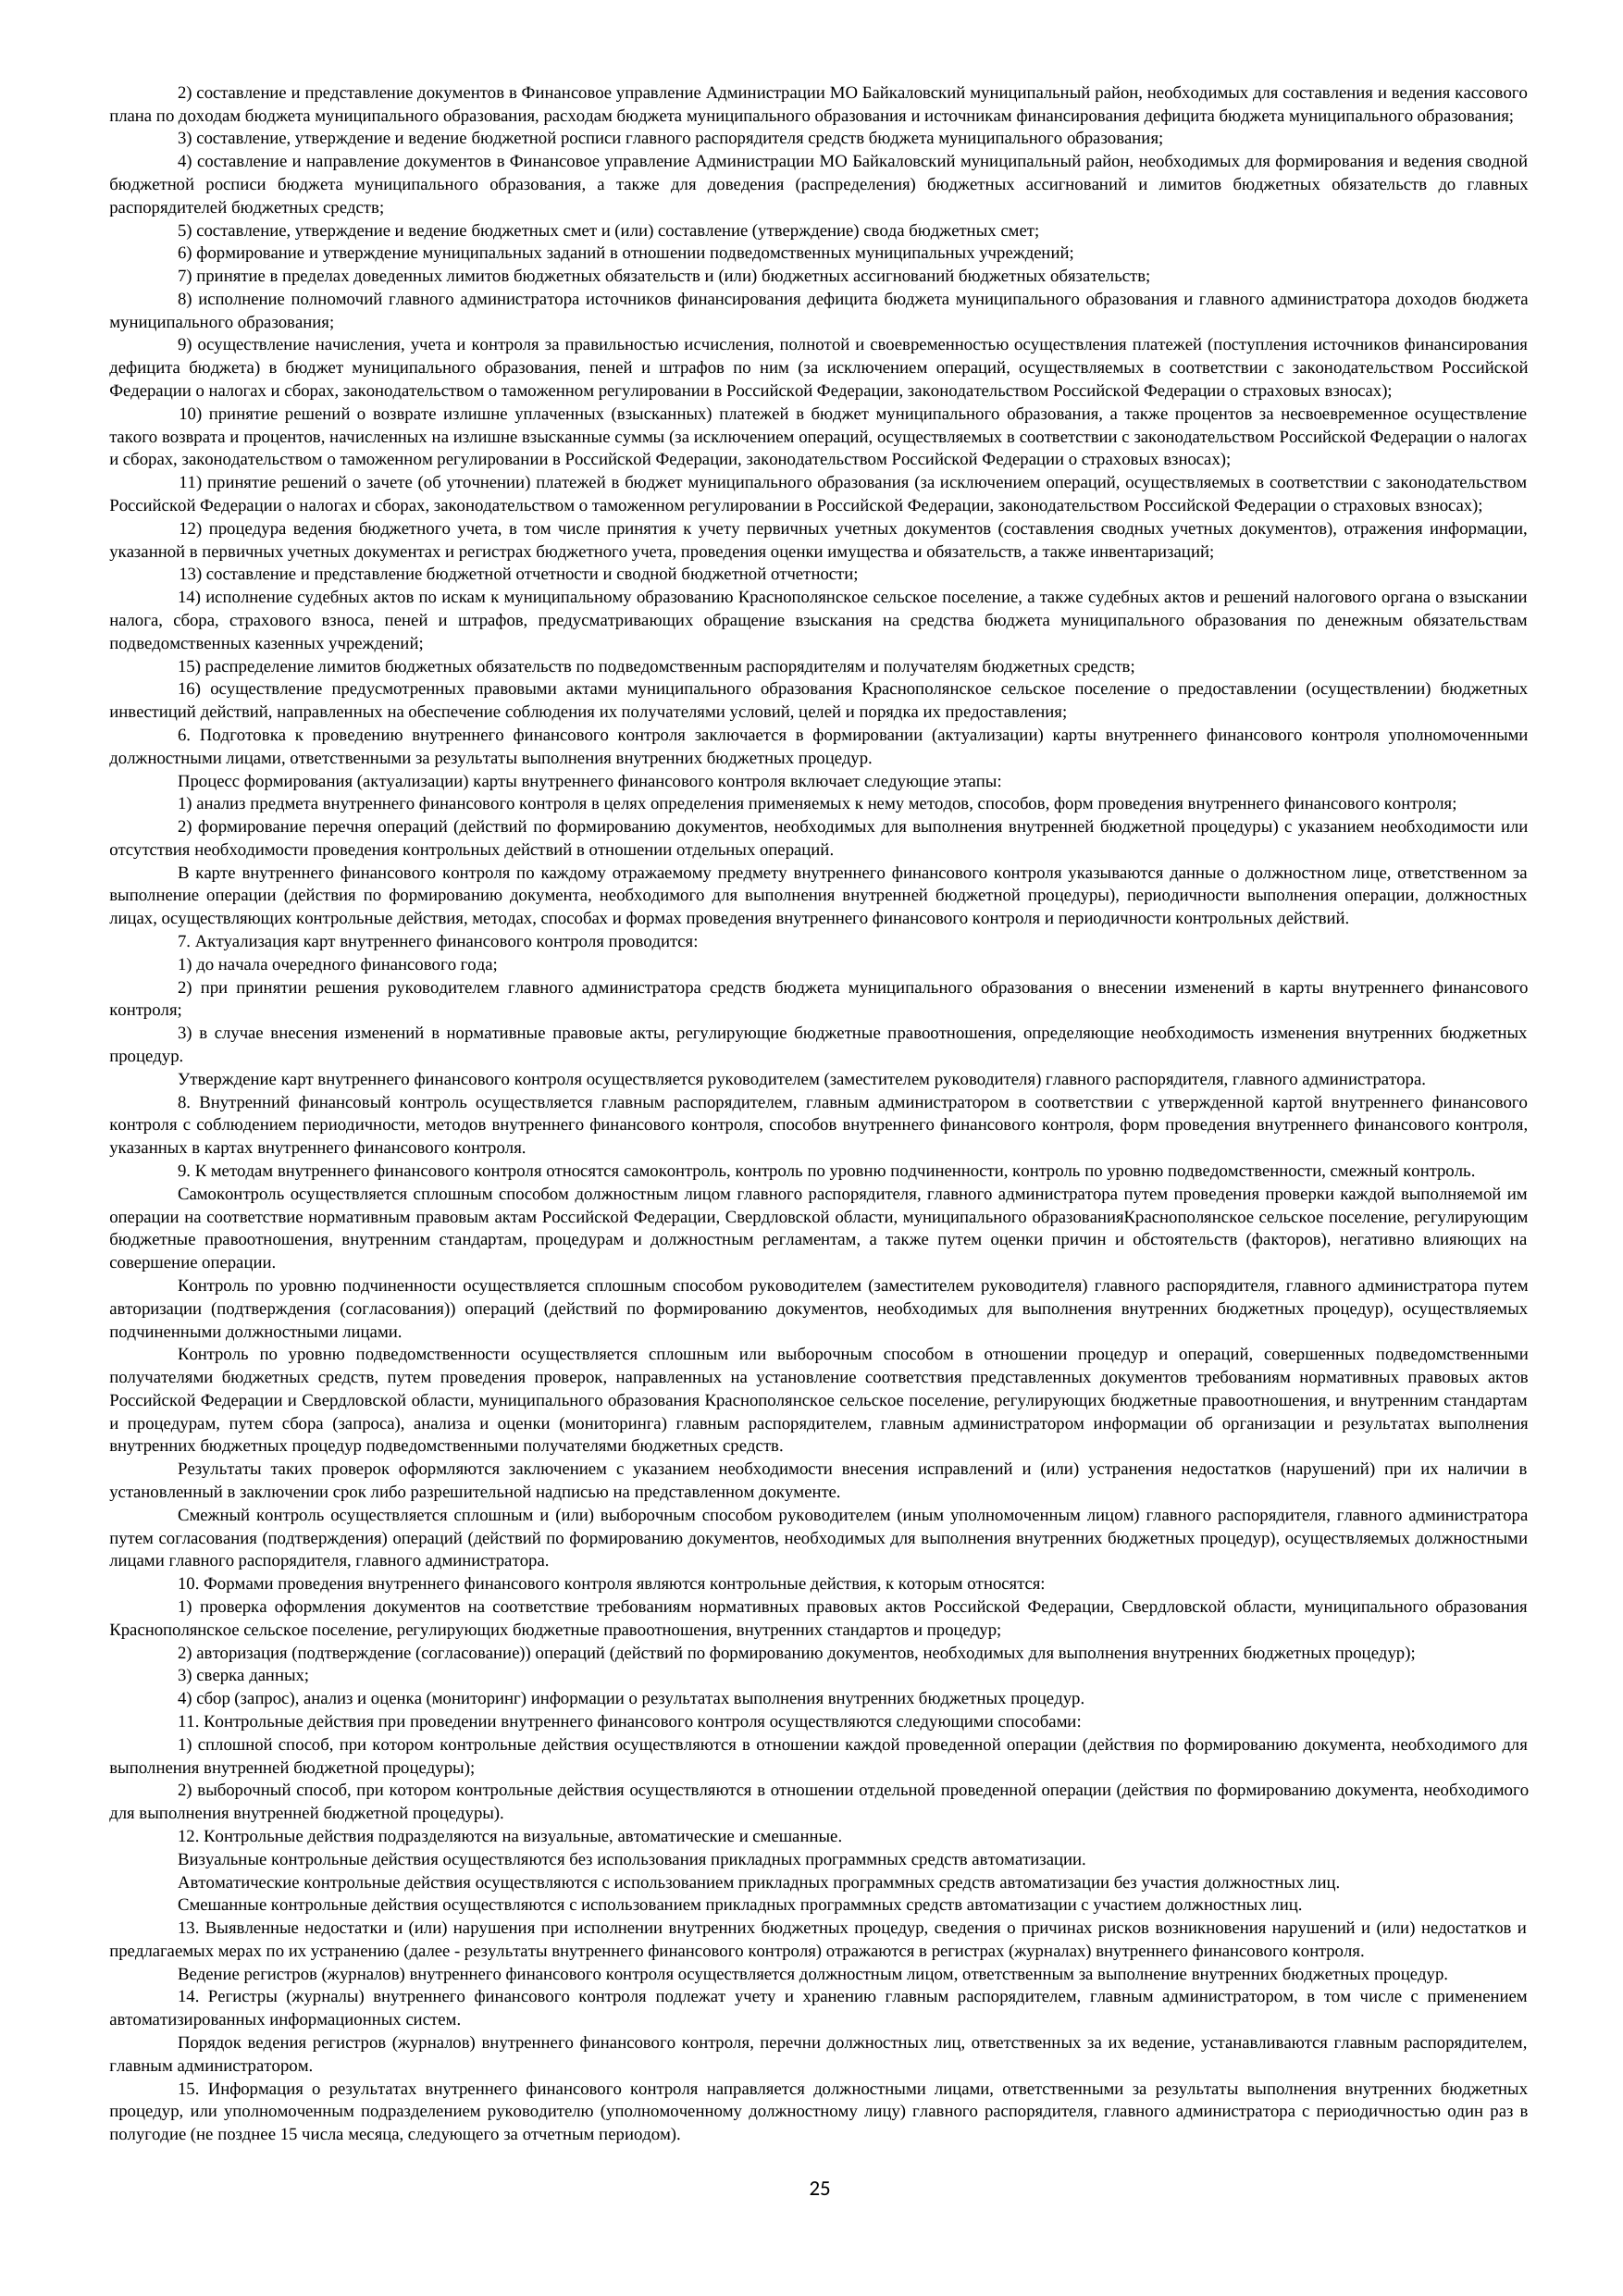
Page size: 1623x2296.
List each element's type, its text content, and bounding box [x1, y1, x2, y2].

text 4) сбор (запрос), анализ и оценка (мониторинг) информации о результатах выполнения внутренних бюджетных процедур. [109, 1688, 1530, 1708]
text 2) выборочный способ, при котором контрольные действия осуществляются в отношении отдельной проведенной операции (действия по формированию документа, необходимого для выполнения внутренней бюджетной процедуры). [109, 1780, 1530, 1822]
text 7) принятие в пределах доведенных лимитов бюджетных обязательств и (или) бюджетных ассигнований бюджетных обязательств; [109, 266, 1530, 285]
text 2) формирование перечня операций (действий по формированию документов, необходимых для выполнения внутренней бюджетной процедуры) с указанием необходимости или отсутствия необходимости проведения контрольных действий в отношении отдельных операций. [109, 816, 1530, 859]
text 2) составление и представление документов в Финансовое управление Администрации МО Байкаловский муниципальный район, необходимых для составления и ведения кассового плана по доходам бюджета муниципального образования, расходам бюджета муниципального образования и источникам финансирования дефицита бюджета муниципального образования; [109, 82, 1530, 125]
text Самоконтроль осуществляется сплошным способом должностным лицом главного распорядителя, главного администратора путем проведения проверки каждой выполняемой им операции на соответствие нормативным правовым актам Российской Федерации, Свердловской области, муниципального образованияКраснополянское сельское поселение, регулирующим бюджетные правоотношения, внутренним стандартам, процедурам и должностным регламентам, а также путем оценки причин и обстоятельств (факторов), негативно влияющих на совершение операции. [109, 1184, 1530, 1272]
text Процесс формирования (актуализации) карты внутреннего финансового контроля включает следующие этапы: [109, 770, 1530, 790]
text 13. Выявленные недостатки и (или) нарушения при исполнении внутренних бюджетных процедур, сведения о причинах рисков возникновения нарушений и (или) недостатков и предлагаемых мерах по их устранению (далее - результаты внутреннего финансового контроля) отражаются в регистрах (журналах) внутреннего финансового контроля. [109, 1917, 1530, 1960]
text 6) формирование и утверждение муниципальных заданий в отношении подведомственных муниципальных учреждений; [109, 242, 1530, 263]
text Автоматические контрольные действия осуществляются с использованием прикладных программных средств автоматизации без участия должностных лиц. [109, 1871, 1530, 1892]
text 2) авторизация (подтверждение (согласование)) операций (действий по формированию документов, необходимых для выполнения внутренних бюджетных процедур); [109, 1642, 1530, 1662]
text 10. Формами проведения внутреннего финансового контроля являются контрольные действия, к которым относятся: [109, 1573, 1530, 1594]
text Контроль по уровню подчиненности осуществляется сплошным способом руководителем (заместителем руководителя) главного распорядителя, главного администратора путем авторизации (подтверждения (согласования)) операций (действий по формированию документов, необходимых для выполнения внутренних бюджетных процедур), осуществляемых подчиненными должностными лицами. [109, 1275, 1530, 1341]
text Смешанные контрольные действия осуществляются с использованием прикладных программных средств автоматизации с участием должностных лиц. [109, 1894, 1530, 1915]
text 3) в случае внесения изменений в нормативные правовые акты, регулирующие бюджетные правоотношения, определяющие необходимость изменения внутренних бюджетных процедур. [109, 1023, 1530, 1065]
text 6. Подготовка к проведению внутреннего финансового контроля заключается в формировании (актуализации) карты внутреннего финансового контроля уполномоченными должностными лицами, ответственными за результаты выполнения внутренних бюджетных процедур. [109, 725, 1530, 767]
text 10) принятие решений о возврате излишне уплаченных (взысканных) платежей в бюджет муниципального образования, а также процентов за несвоевременное осуществление такого возврата и процентов, начисленных на излишне взысканные суммы (за исключением операций, осуществляемых в соответствии с законодательством Российской Федерации о налогах и сборах, законодательством о таможенном регулировании в Российской Федерации, законодательством Российской Федерации о страховых взносах); [109, 403, 1530, 469]
text 16) осуществление предусмотренных правовыми актами муниципального образования Краснополянское сельское поселение о предоставлении (осуществлении) бюджетных инвестиций действий, направленных на обеспечение соблюдения их получателями условий, целей и порядка их предоставления; [109, 678, 1530, 721]
text 8) исполнение полномочий главного администратора источников финансирования дефицита бюджета муниципального образования и главного администратора доходов бюджета муниципального образования; [109, 289, 1530, 331]
text 1) проверка оформления документов на соответствие требованиям нормативных правовых актов Российской Федерации, Свердловской области, муниципального образования Краснополянское сельское поселение, регулирующих бюджетные правоотношения, внутренних стандартов и процедур; [109, 1596, 1530, 1639]
text 8. Внутренний финансовый контроль осуществляется главным распорядителем, главным администратором в соответствии с утвержденной картой внутреннего финансового контроля с соблюдением периодичности, методов внутреннего финансового контроля, способов внутреннего финансового контроля, форм проведения внутреннего финансового контроля, указанных в картах внутреннего финансового контроля. [109, 1091, 1530, 1158]
text 13) составление и представление бюджетной отчетности и сводной бюджетной отчетности; [109, 564, 1530, 584]
text 7. Актуализация карт внутреннего финансового контроля проводится: [109, 931, 1530, 950]
text 3) составление, утверждение и ведение бюджетной росписи главного распорядителя средств бюджета муниципального образования; [109, 128, 1530, 148]
text 1) до начала очередного финансового года; [109, 954, 1530, 974]
text Смежный контроль осуществляется сплошным и (или) выборочным способом руководителем (иным уполномоченным лицом) главного распорядителя, главного администратора путем согласования (подтверждения) операций (действий по формированию документов, необходимых для выполнения внутренних бюджетных процедур), осуществляемых должностными лицами главного распорядителя, главного администратора. [109, 1505, 1530, 1570]
text 11) принятие решений о зачете (об уточнении) платежей в бюджет муниципального образования (за исключением операций, осуществляемых в соответствии с законодательством Российской Федерации о налогах и сборах, законодательством о таможенном регулировании в Российской Федерации, законодательством Российской Федерации о страховых взносах); [109, 472, 1530, 515]
text 1) анализ предмета внутреннего финансового контроля в целях определения применяемых к нему методов, способов, форм проведения внутреннего финансового контроля; [109, 793, 1530, 813]
text 1) сплошной способ, при котором контрольные действия осуществляются в отношении каждой проведенной операции (действия по формированию документа, необходимого для выполнения внутренней бюджетной процедуры); [109, 1734, 1530, 1777]
text 15) распределение лимитов бюджетных обязательств по подведомственным распорядителям и получателям бюджетных средств; [109, 655, 1530, 676]
text Результаты таких проверок оформляются заключением с указанием необходимости внесения исправлений и (или) устранения недостатков (нарушений) при их наличии в установленный в заключении срок либо разрешительной надписью на представленном документе. [109, 1458, 1530, 1501]
text 14. Регистры (журналы) внутреннего финансового контроля подлежат учету и хранению главным распорядителем, главным администратором, в том числе с применением автоматизированных информационных систем. [109, 1986, 1530, 2029]
text Утверждение карт внутреннего финансового контроля осуществляется руководителем (заместителем руководителя) главного распорядителя, главного администратора. [109, 1069, 1530, 1088]
text 4) составление и направление документов в Финансовое управление Администрации МО Байкаловский муниципальный район, необходимых для формирования и ведения сводной бюджетной росписи бюджета муниципального образования, а также для доведения (распределения) бюджетных ассигнований и лимитов бюджетных обязательств до главных распорядителей бюджетных средств; [109, 151, 1530, 217]
text Визуальные контрольные действия осуществляются без использования прикладных программных средств автоматизации. [109, 1849, 1530, 1868]
text 14) исполнение судебных актов по искам к муниципальному образованию Краснополянское сельское поселение, а также судебных актов и решений налогового органа о взыскании налога, сбора, страхового взноса, пеней и штрафов, предусматривающих обращение взыскания на средства бюджета муниципального образования по денежным обязательствам подведомственных казенных учреждений; [109, 587, 1530, 652]
text 5) составление, утверждение и ведение бюджетных смет и (или) составление (утверждение) свода бюджетных смет; [109, 219, 1530, 240]
text Контроль по уровню подведомственности осуществляется сплошным или выборочным способом в отношении процедур и операций, совершенных подведомственными получателями бюджетных средств, путем проведения проверок, направленных на установление соответствия представленных документов требованиям нормативных правовых актов Российской Федерации и Свердловской области, муниципального образования Краснополянское сельское поселение, регулирующих бюджетные правоотношения, и внутренним стандартам и процедурам, путем сбора (запроса), анализа и оценки (мониторинга) главным распорядителем, главным администратором информации об организации и результатах выполнения внутренних бюджетных процедур подведомственными получателями бюджетных средств. [109, 1344, 1530, 1456]
text В карте внутреннего финансового контроля по каждому отражаемому предмету внутреннего финансового контроля указываются данные о должностном лице, ответственном за выполнение операции (действия по формированию документа, необходимого для выполнения внутренней бюджетной процедуры), периодичности выполнения операции, должностных лицах, осуществляющих контрольные действия, методах, способах и формах проведения внутреннего финансового контроля и периодичности контрольных действий. [109, 863, 1530, 928]
text Ведение регистров (журналов) внутреннего финансового контроля осуществляется должностным лицом, ответственным за выполнение внутренних бюджетных процедур. [109, 1964, 1530, 1983]
text 3) сверка данных; [109, 1665, 1530, 1685]
text 2) при принятии решения руководителем главного администратора средств бюджета муниципального образования о внесении изменений в карты внутреннего финансового контроля; [109, 977, 1530, 1020]
text 12. Контрольные действия подразделяются на визуальные, автоматические и смешанные. [109, 1826, 1530, 1845]
text Порядок ведения регистров (журналов) внутреннего финансового контроля, перечни должностных лиц, ответственных за их ведение, устанавливаются главным распорядителем, главным администратором. [109, 2032, 1530, 2075]
text 9. К методам внутреннего финансового контроля относятся самоконтроль, контроль по уровню подчиненности, контроль по уровню подведомственности, смежный контроль. [109, 1160, 1530, 1180]
text 11. Контрольные действия при проведении внутреннего финансового контроля осуществляются следующими способами: [109, 1711, 1530, 1731]
text 12) процедура ведения бюджетного учета, в том числе принятия к учету первичных учетных документов (составления сводных учетных документов), отражения информации, указанной в первичных учетных документах и регистрах бюджетного учета, проведения оценки имущества и обязательств, а также инвентаризаций; [109, 518, 1530, 561]
text 15. Информация о результатах внутреннего финансового контроля направляется должностными лицами, ответственными за результаты выполнения внутренних бюджетных процедур, или уполномоченным подразделением руководителю (уполномоченному должностному лицу) главного распорядителя, главного администратора с периодичностью один раз в полугодие (не позднее 15 числа месяца, следующего за отчетным периодом). [109, 2079, 1530, 2144]
text 9) осуществление начисления, учета и контроля за правильностью исчисления, полнотой и своевременностью осуществления платежей (поступления источников финансирования дефицита бюджета) в бюджет муниципального образования, пеней и штрафов по ним (за исключением операций, осуществляемых в соответствии с законодательством Российской Федерации о налогах и сборах, законодательством о таможенном регулировании в Российской Федерации, законодательством Российской Федерации о страховых взносах); [109, 334, 1530, 400]
